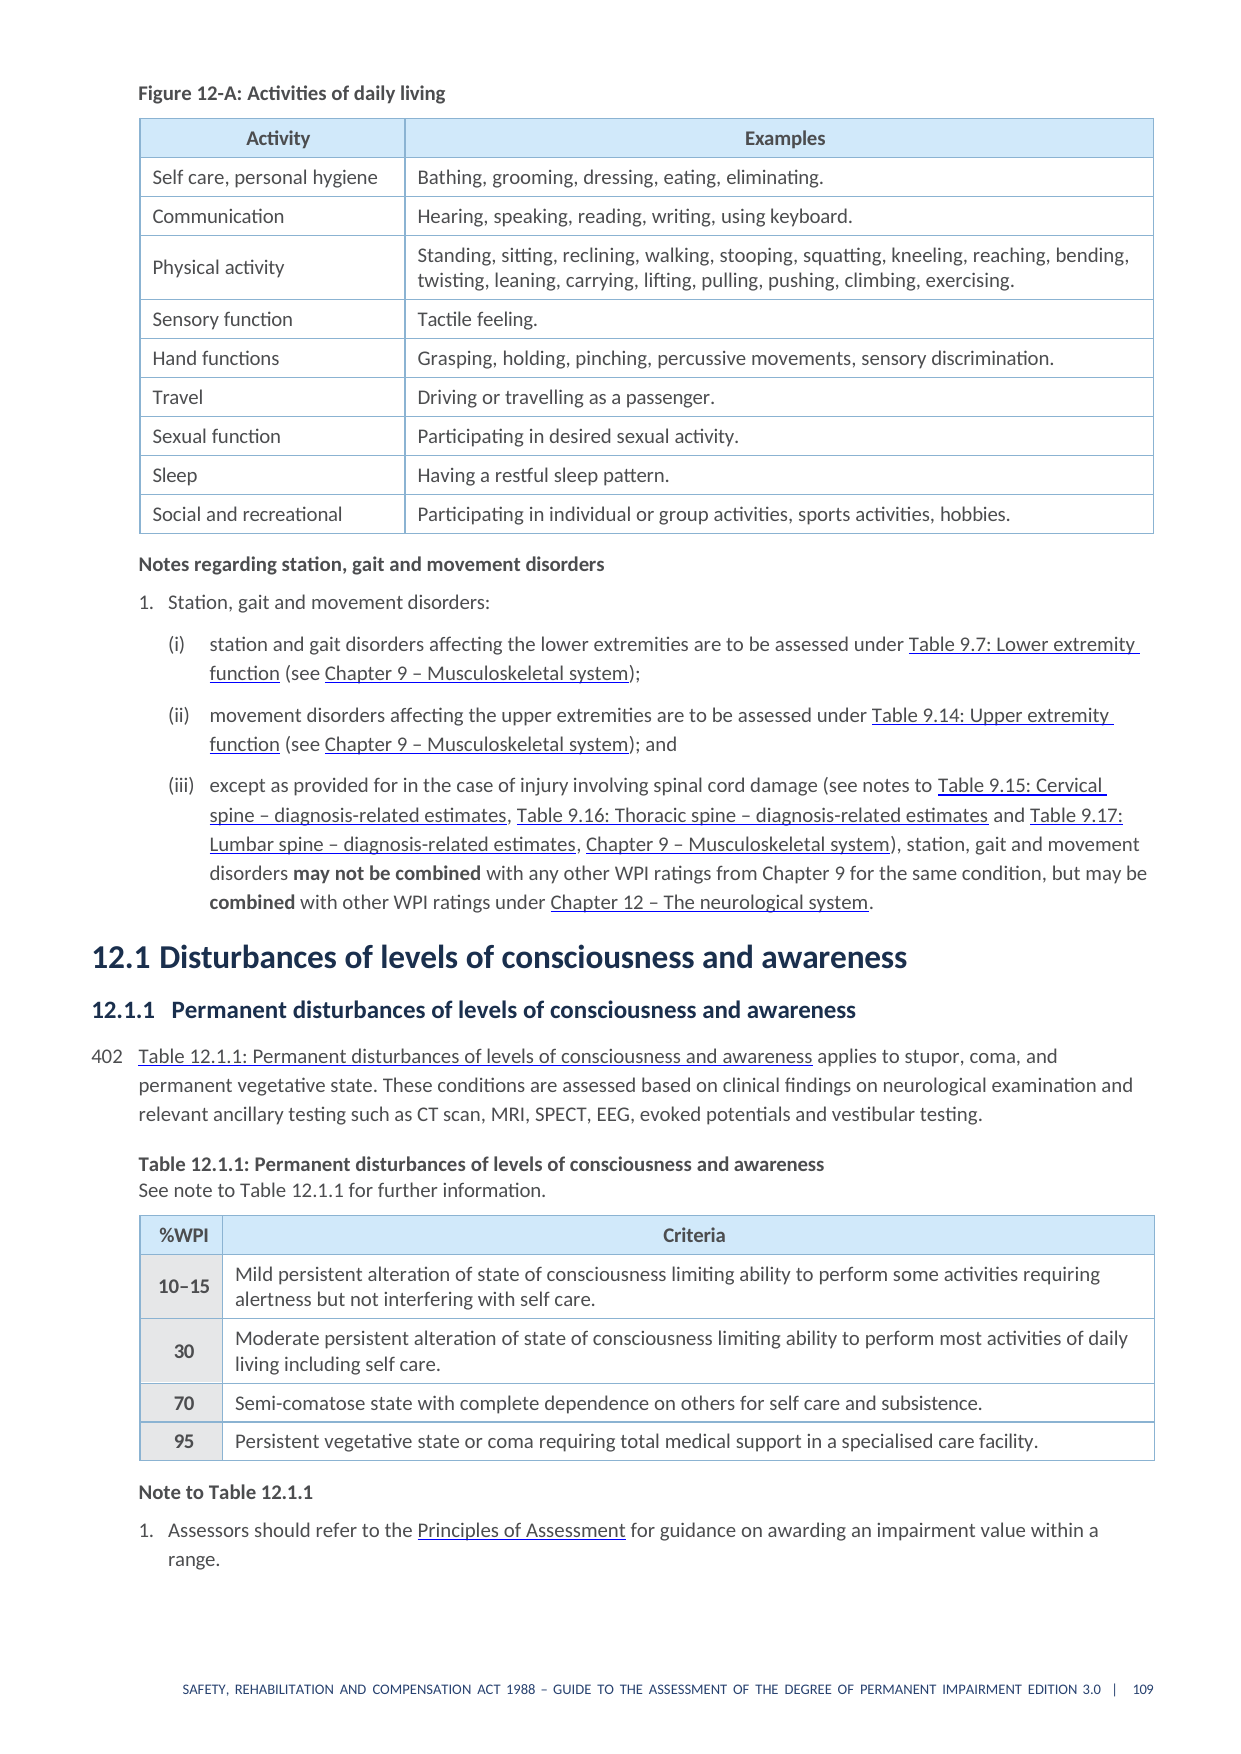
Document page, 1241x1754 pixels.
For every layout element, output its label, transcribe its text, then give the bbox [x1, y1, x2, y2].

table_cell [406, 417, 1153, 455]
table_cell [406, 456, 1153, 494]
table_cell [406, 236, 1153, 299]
list Table 12.1.1: Permanent disturbances of levels of consciousness and awareness applies to stupor, coma, and permanent vegetative state. These conditions are assessed based on clinical findings on neurological examination and relevant ancillary testing such as CT scan, MRI, SPECT, EEG, evoked potentials and vestibular testing. [91, 1043, 1151, 1127]
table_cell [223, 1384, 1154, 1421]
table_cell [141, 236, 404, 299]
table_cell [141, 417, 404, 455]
list Assessors should refer to the Principles of Assessment for guidance on awarding an impairment value within a range. [138, 1517, 1151, 1572]
list Station, gait and movement disorders: [138, 589, 1151, 615]
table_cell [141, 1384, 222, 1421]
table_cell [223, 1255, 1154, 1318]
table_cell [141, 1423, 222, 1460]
text Notes regarding station, gait and movement disorders [138, 551, 1151, 577]
list movement disorders affecting the upper extremities are to be assessed under Table 9.14: Upper extremity function (see Chapter 9 – Musculoskeletal system); and [168, 702, 1151, 756]
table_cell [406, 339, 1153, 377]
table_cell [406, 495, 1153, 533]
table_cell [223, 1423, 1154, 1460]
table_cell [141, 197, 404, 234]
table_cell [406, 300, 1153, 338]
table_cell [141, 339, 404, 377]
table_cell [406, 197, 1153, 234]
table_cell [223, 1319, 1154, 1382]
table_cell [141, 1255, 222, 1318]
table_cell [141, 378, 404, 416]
text Note to Table 12.1.1 [138, 1479, 1151, 1504]
text See note to Table 12.1.1 for further information. [138, 1177, 1151, 1202]
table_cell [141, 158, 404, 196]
list except as provided for in the case of injury involving spinal cord damage (see notes to Table 9.15: Cervical spine – diagnosis-related estimates, Table 9.16: Thoracic spine – diagnosis-related estimates and Table 9.17: Lumbar spine – diagnosis-related estimates, Chapter 9 – Musculoskeletal system), station, gait and movement disorders may not be combined with any other WPI ratings from Chapter 9 for the same condition, but may be combined with other WPI ratings under Chapter 12 – The neurological system. [168, 773, 1151, 915]
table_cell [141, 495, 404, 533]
list station and gait disorders affecting the lower extremities are to be assessed under Table 9.7: Lower extremity function (see Chapter 9 – Musculoskeletal system); [168, 631, 1151, 686]
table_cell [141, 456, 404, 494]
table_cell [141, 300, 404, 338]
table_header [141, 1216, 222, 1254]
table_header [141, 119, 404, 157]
text Figure 12-A: Activities of daily living [138, 80, 1151, 105]
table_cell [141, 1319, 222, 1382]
subtitle Disturbances of levels of consciousness and awareness [91, 936, 1151, 977]
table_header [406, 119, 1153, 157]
text Table 12.1.1: Permanent disturbances of levels of consciousness and awareness [138, 1148, 1151, 1177]
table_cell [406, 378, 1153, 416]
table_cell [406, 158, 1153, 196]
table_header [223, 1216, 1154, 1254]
subtitle Permanent disturbances of levels of consciousness and awareness [91, 994, 1151, 1025]
